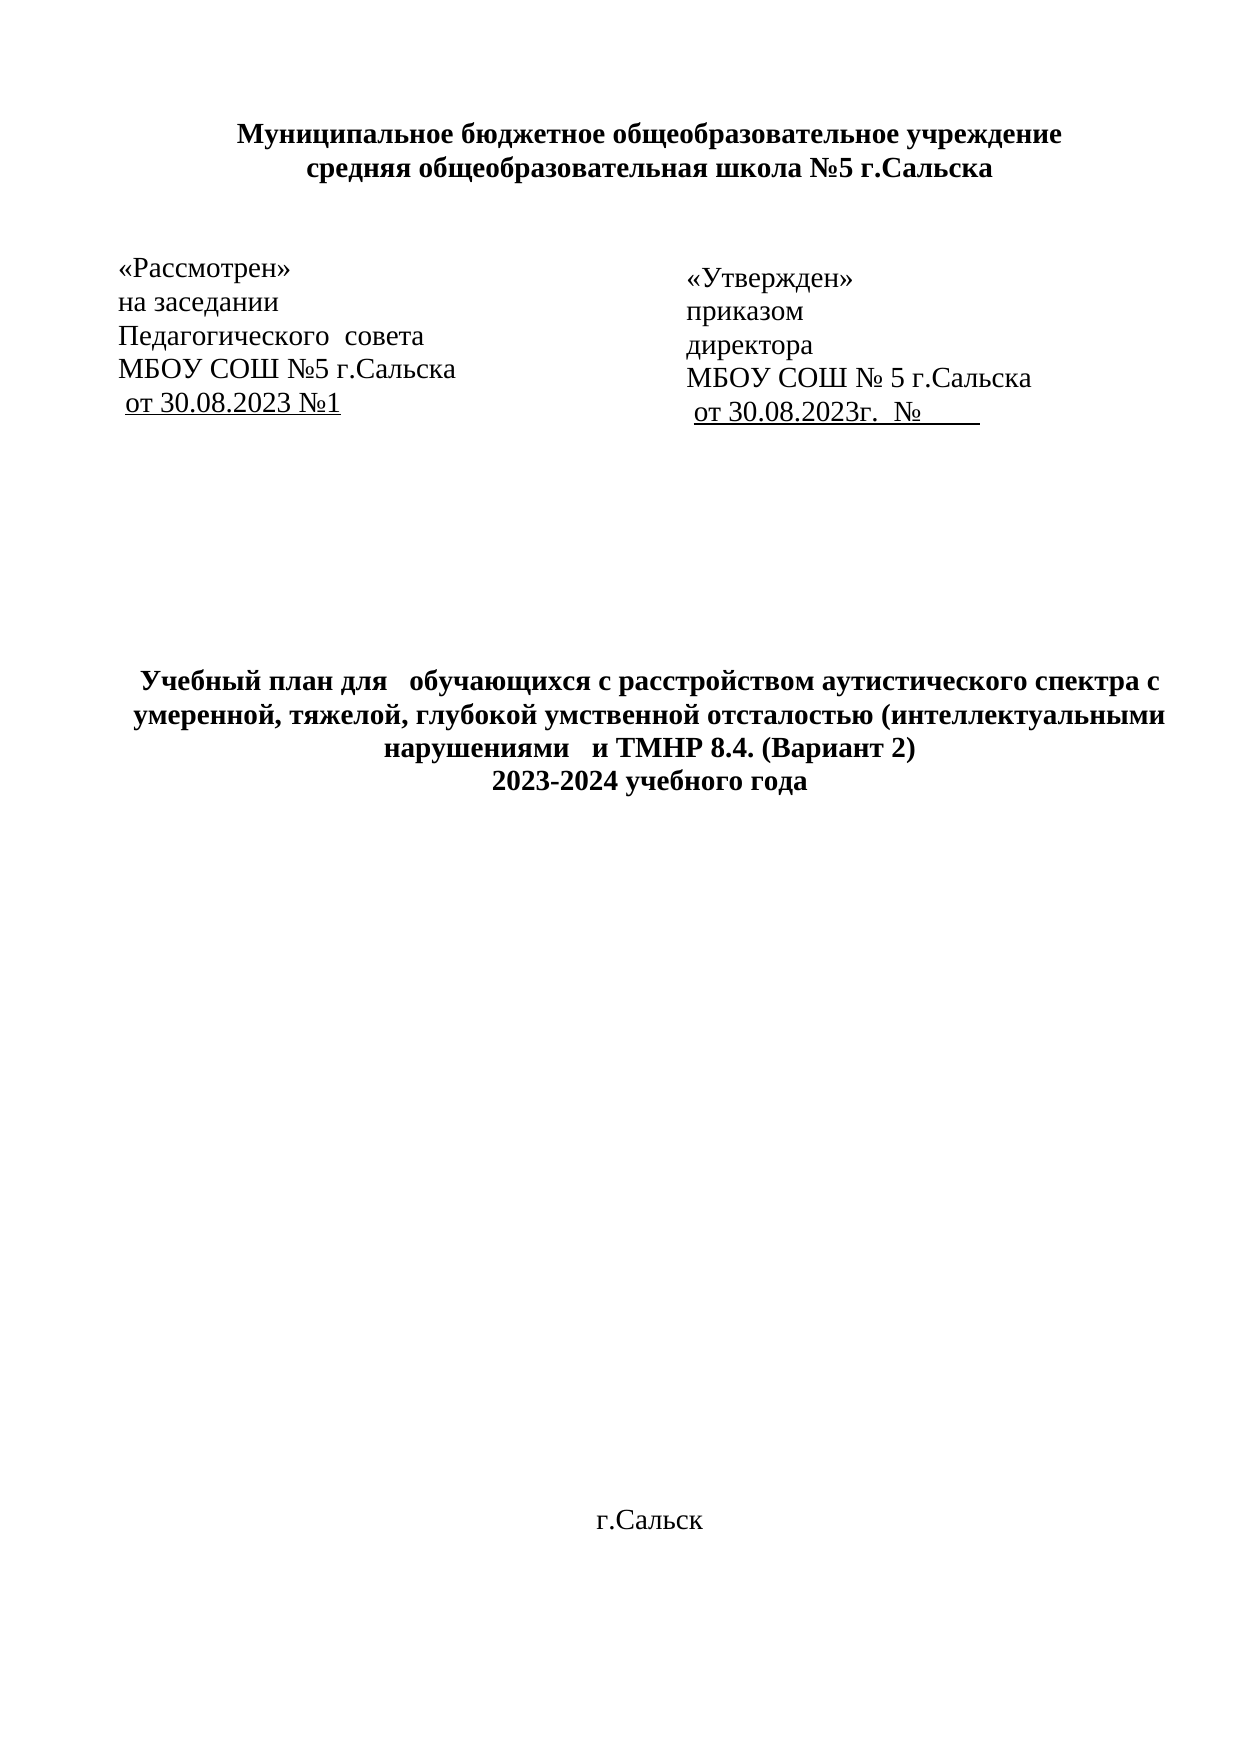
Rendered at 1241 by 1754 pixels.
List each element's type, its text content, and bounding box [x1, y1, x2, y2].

text от 30.08.2023г. № [686, 394, 1065, 427]
text г.Сальск [209, 1502, 1091, 1535]
text от 30.08.2023 №1 [118, 385, 498, 418]
subtitle Муниципальное бюджетное общеобразовательное учреждение [209, 116, 1090, 149]
subtitle Учебный план для обучающихся с расстройством аутистического спектра с умеренной, тяжелой, глубокой умственной отсталостью (интеллектуальными нарушениями и ТМНР 8.4. (Вариант 2) [133, 663, 1166, 764]
text МБОУ СОШ № 5 г.Сальска [686, 360, 1065, 394]
text 2023-2024 учебного года [209, 764, 1091, 797]
text «Рассмотрен» на заседании [118, 251, 293, 318]
text средняя общеобразовательная школа №5 г.Сальска [209, 150, 1090, 183]
text Педагогического совета МБОУ СОШ №5 г.Сальска [118, 318, 498, 385]
text «Утвержден» приказом директора [686, 260, 856, 360]
